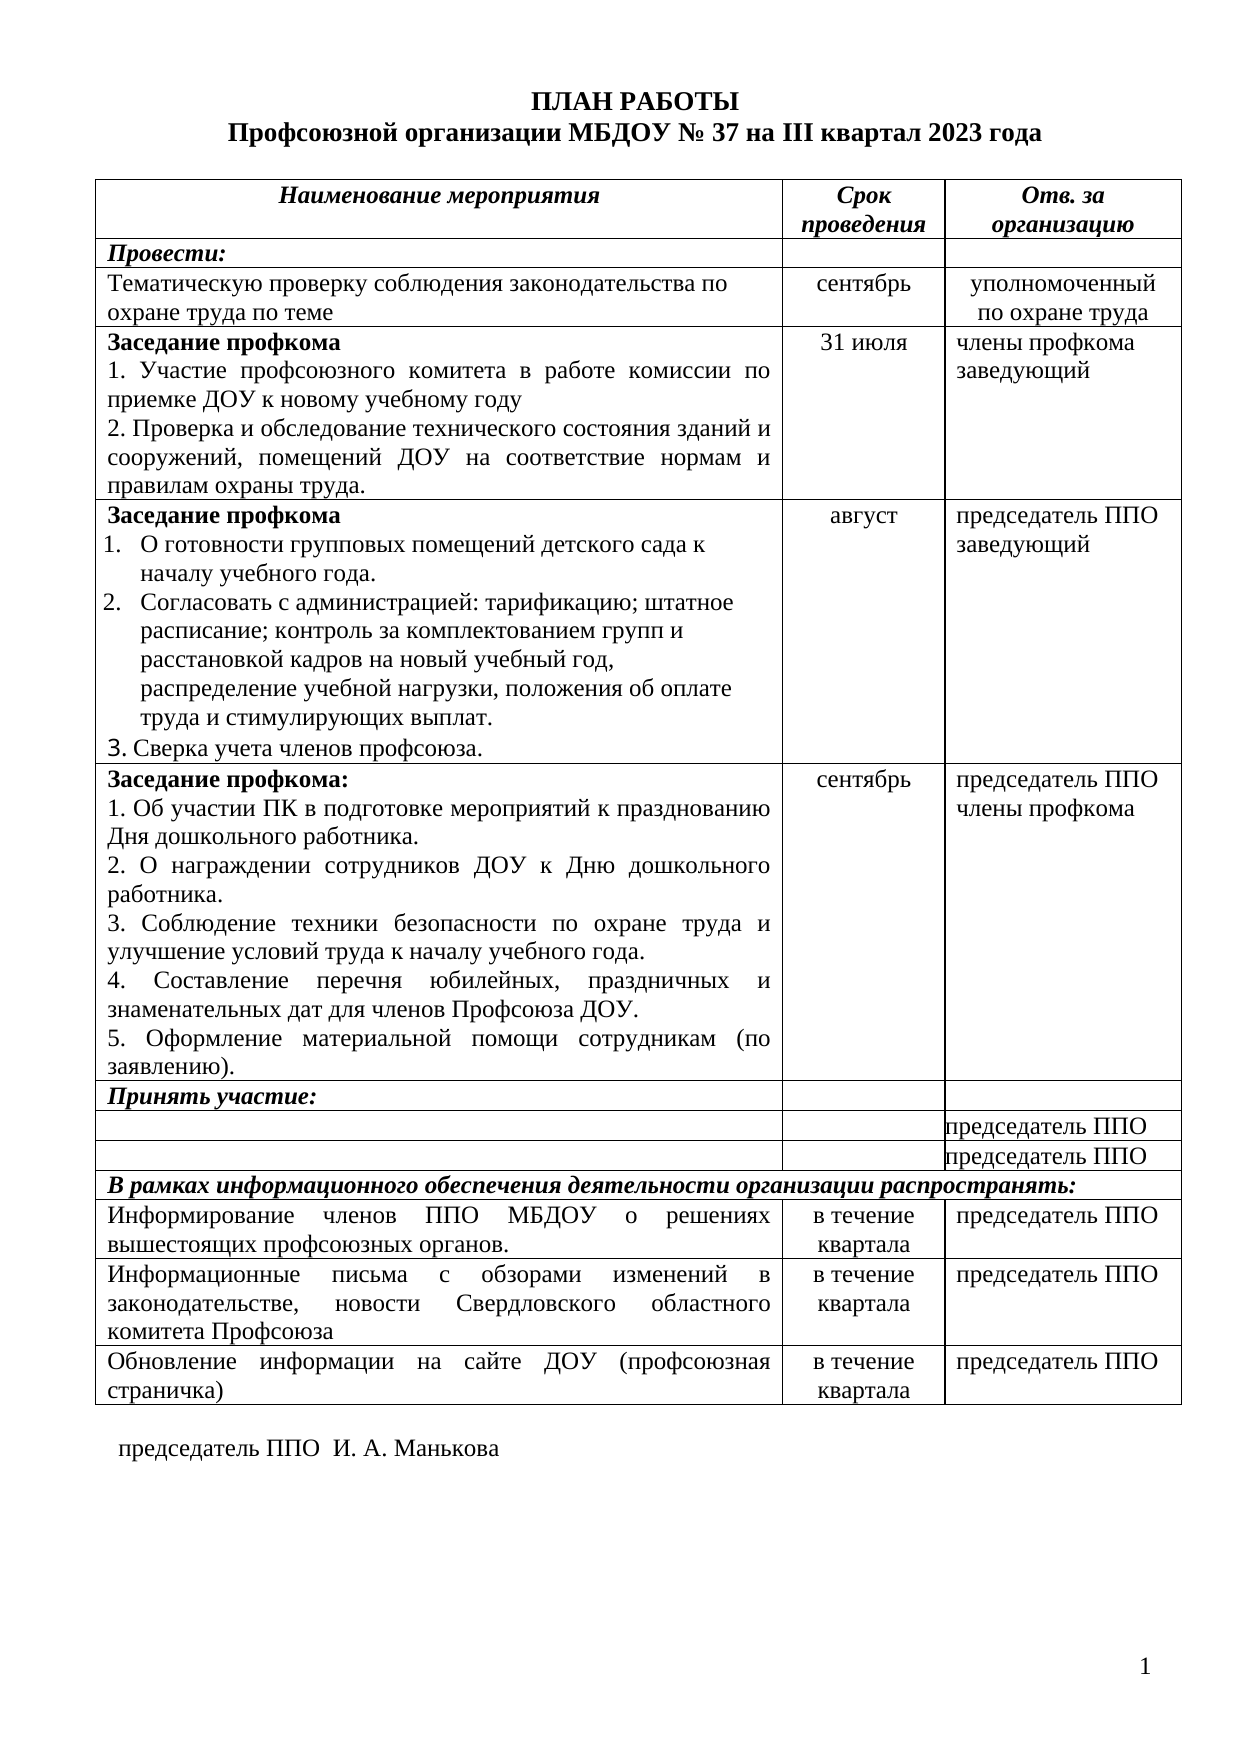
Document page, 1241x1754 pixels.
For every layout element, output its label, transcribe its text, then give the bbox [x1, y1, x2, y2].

table_cell председатель ППО [946, 1111, 1181, 1140]
table_cell [946, 1081, 1181, 1110]
table_cell [783, 1081, 944, 1110]
text ПЛАН РАБОТЫ [118, 85, 1152, 117]
table_cell председатель ППО заведующий [946, 500, 1181, 763]
table_cell сентябрь [783, 764, 944, 1080]
text председатель ППО И. А. Манькова [118, 1433, 1152, 1462]
table_cell Заседание профкома 1. Участие профсоюзного комитета в работе комиссии по приемке ДОУ к новому учебному году 2. Проверка и обследование технического состояния зданий и сооружений, помещений ДОУ на соответствие нормам и правилам охраны труда. [96, 327, 782, 499]
table_cell [946, 239, 1181, 267]
table_header Наименование мероприятия [96, 180, 782, 237]
table_cell Принять участие: [96, 1081, 782, 1110]
table_cell В рамках информационного обеспечения деятельности организации распространять: [96, 1171, 1181, 1199]
table_cell члены профкома заведующий [946, 327, 1181, 499]
table_cell Провести: [96, 239, 782, 267]
table_cell сентябрь [783, 268, 944, 326]
table_cell в течение квартала [783, 1200, 944, 1258]
table_cell 31 июля [783, 327, 944, 499]
table_cell председатель ППО [946, 1346, 1181, 1404]
table_cell Информирование членов ППО МБДОУ о решениях вышестоящих профсоюзных органов. [96, 1200, 782, 1258]
table_cell Обновление информации на сайте ДОУ (профсоюзная страничка) [96, 1346, 782, 1404]
table_cell председатель ППО [946, 1259, 1181, 1345]
table_cell уполномоченный по охране труда [946, 268, 1181, 326]
table_cell в течение квартала [783, 1346, 944, 1404]
table_cell август [783, 500, 944, 763]
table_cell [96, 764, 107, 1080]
table_header Отв. за организацию [946, 180, 1181, 237]
table_cell [783, 1111, 944, 1140]
table_header Срок проведения [783, 180, 944, 237]
table_cell председатель ППО члены профкома [946, 764, 1181, 1080]
table_cell [783, 239, 944, 267]
table_cell председатель ППО [946, 1200, 1181, 1258]
table_cell [96, 1111, 782, 1140]
table_cell [783, 1141, 944, 1169]
text Профсоюзной организации МБДОУ № 37 на III квартал 2023 года [118, 117, 1152, 148]
table_cell Тематическую проверку соблюдения законодательства по охране труда по теме [96, 268, 782, 326]
table_cell председатель ППО [946, 1141, 1181, 1169]
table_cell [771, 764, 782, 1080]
table_cell в течение квартала [783, 1259, 944, 1345]
table_cell Информационные письма с обзорами изменений в законодательстве, новости Свердловского областного комитета Профсоюза [96, 1259, 782, 1345]
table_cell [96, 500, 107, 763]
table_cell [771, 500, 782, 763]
table_cell [96, 1141, 782, 1169]
